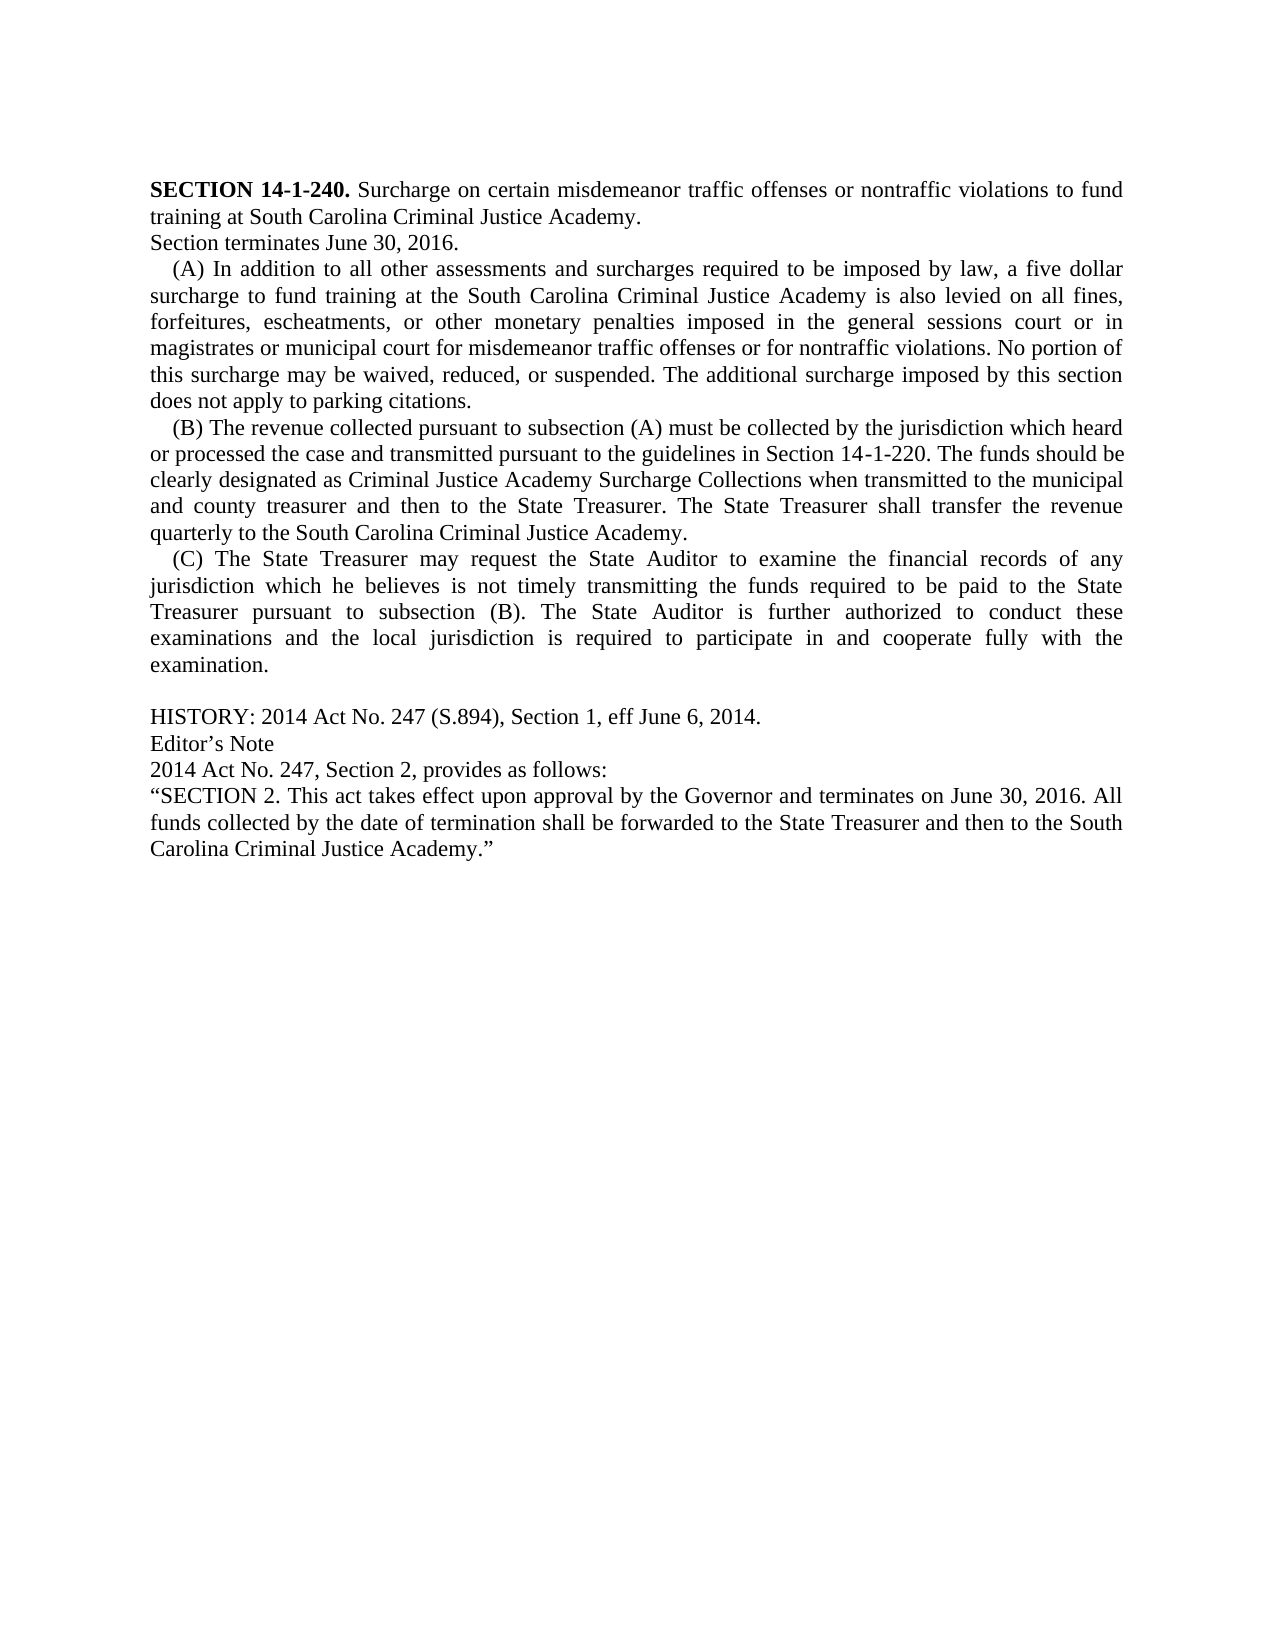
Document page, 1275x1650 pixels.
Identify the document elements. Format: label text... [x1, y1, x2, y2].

text (C) The State Treasurer may request the State Auditor to examine the financial records of any jurisdiction which he believes is not timely transmitting the funds required to be paid to the State Treasurer pursuant to subsection (B). The State Auditor is further authorized to conduct these examinations and the local jurisdiction is required to participate in and cooperate fully with the examination. [150, 545, 1125, 677]
text Section terminates June 30, 2016. [150, 229, 1125, 255]
text 2014 Act No. 247, Section 2, provides as follows: [150, 756, 1125, 782]
text Editor’s Note [150, 730, 1125, 756]
text HISTORY: 2014 Act No. 247 (S.894), Section 1, eff June 6, 2014. [150, 703, 1125, 730]
text “SECTION 2. This act takes effect upon approval by the Governor and terminates on June 30, 2016. All funds collected by the date of termination shall be forwarded to the State Treasurer and then to the South Carolina Criminal Justice Academy.” [150, 782, 1125, 862]
text (B) The revenue collected pursuant to subsection (A) must be collected by the jurisdiction which heard or processed the case and transmitted pursuant to the guidelines in Section 14-1-220. The funds should be clearly designated as Criminal Justice Academy Surcharge Collections when transmitted to the municipal and county treasurer and then to the State Treasurer. The State Treasurer shall transfer the revenue quarterly to the South Carolina Criminal Justice Academy. [150, 413, 1125, 545]
text (A) In addition to all other assessments and surcharges required to be imposed by law, a five dollar surcharge to fund training at the South Carolina Criminal Justice Academy is also levied on all fines, forfeitures, escheatments, or other monetary penalties imposed in the general sessions court or in magistrates or municipal court for misdemeanor traffic offenses or for nontraffic violations. No portion of this surcharge may be waived, reduced, or suspended. The additional surcharge imposed by this section does not apply to parking citations. [150, 255, 1125, 413]
text SECTION 14-1-240. Surcharge on certain misdemeanor traffic offenses or nontraffic violations to fund training at South Carolina Criminal Justice Academy. [150, 176, 1125, 229]
